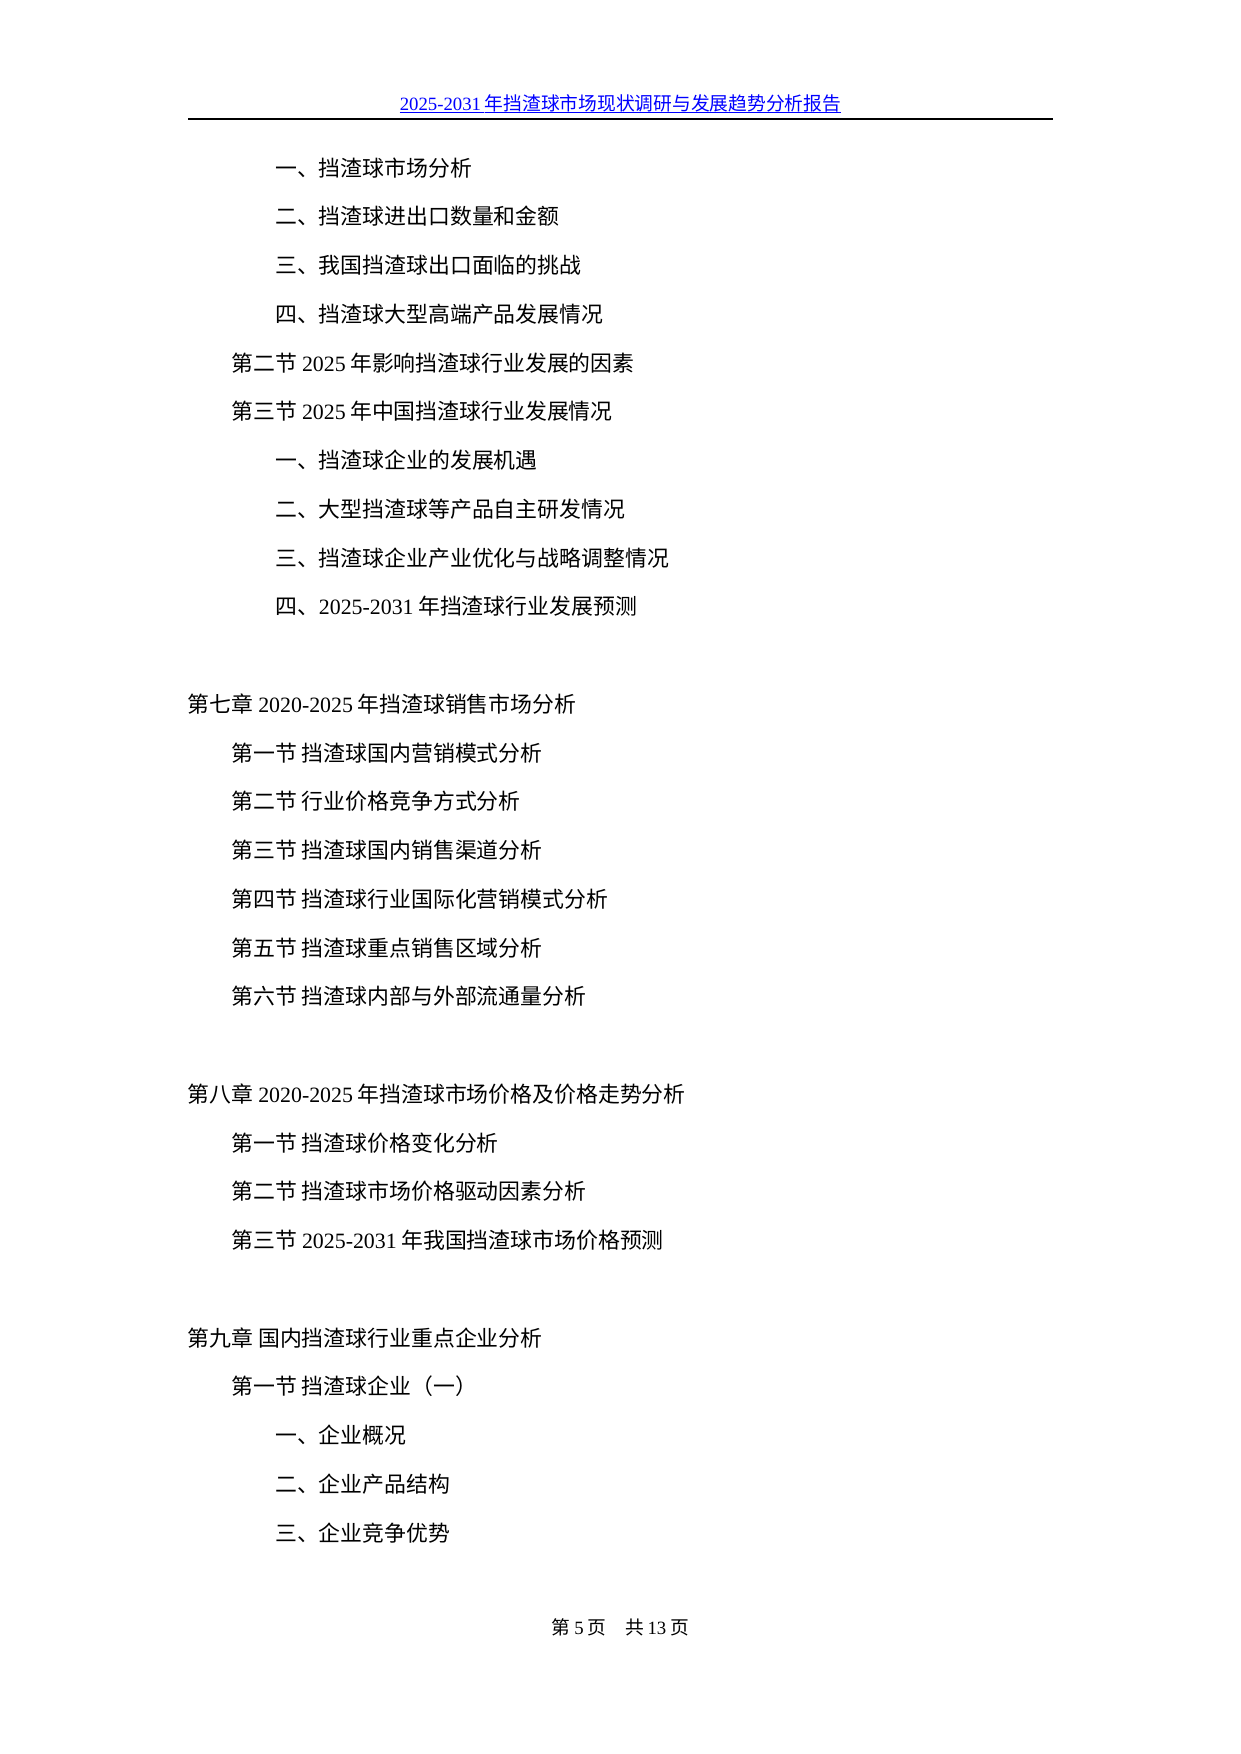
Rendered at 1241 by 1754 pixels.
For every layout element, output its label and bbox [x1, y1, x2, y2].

text [187, 150, 1053, 1548]
